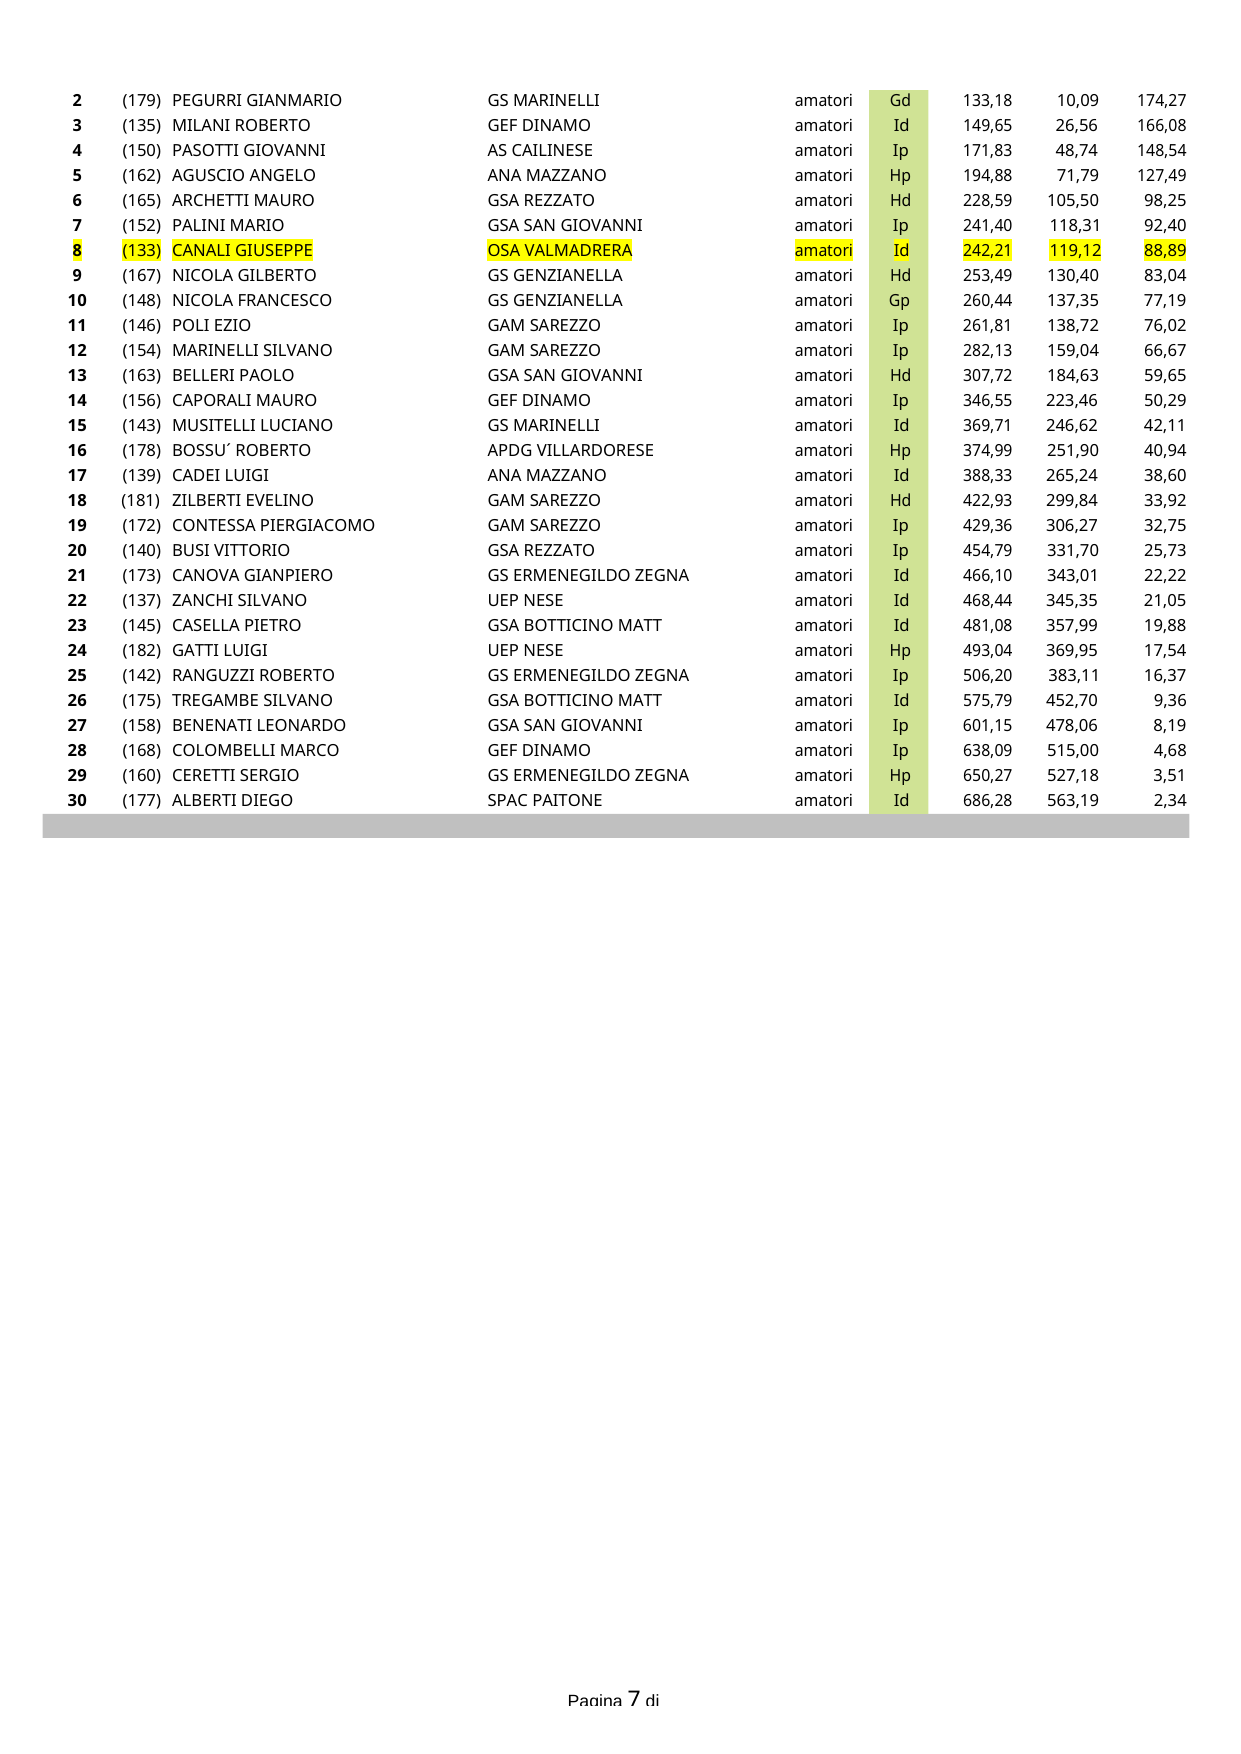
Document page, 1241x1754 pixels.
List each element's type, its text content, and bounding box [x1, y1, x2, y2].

table_cell 26 [64, 689, 104, 714]
table_cell GSA REZZATO [439, 539, 748, 564]
table_cell APDG VILLARDORESE [439, 439, 748, 464]
table_cell 515,00 [1028, 739, 1117, 764]
table_cell 369,95 [1028, 639, 1117, 664]
table_header 2 [64, 90, 104, 114]
table_cell 228,59 [929, 189, 1028, 214]
table_cell 105,50 [1028, 189, 1117, 214]
table_cell amatori [748, 164, 869, 189]
table_cell Hd [869, 489, 928, 514]
table_cell 241,40 [929, 214, 1028, 239]
table_cell 194,88 [929, 164, 1028, 189]
table_cell NICOLA GILBERTO [166, 264, 439, 289]
table_cell GSA SAN GIOVANNI [439, 364, 748, 389]
table_cell COLOMBELLI MARCO [166, 739, 439, 764]
table_header 10,09 [1028, 90, 1117, 114]
table_cell CERETTI SERGIO [166, 764, 439, 789]
table_cell (148) [104, 289, 166, 314]
table_cell amatori [748, 464, 869, 489]
table_cell CONTESSA PIERGIACOMO [166, 514, 439, 539]
table_cell 242,21 [929, 239, 1028, 264]
table_cell 23 [64, 614, 104, 639]
table_cell 383,11 [1028, 664, 1117, 689]
table_cell 282,13 [929, 339, 1028, 364]
table_cell amatori [748, 614, 869, 639]
table_cell amatori [748, 414, 869, 439]
table_cell 14 [64, 389, 104, 414]
table_cell 8 [64, 239, 104, 264]
table_cell amatori [748, 239, 869, 264]
table_cell (150) [104, 139, 166, 164]
table_cell 171,83 [929, 139, 1028, 164]
table_cell POLI EZIO [166, 314, 439, 339]
table_cell 149,65 [929, 114, 1028, 139]
table_cell Ip [869, 514, 928, 539]
table_cell 12 [64, 339, 104, 364]
table_cell ARCHETTI MAURO [166, 189, 439, 214]
table_cell Id [869, 239, 928, 264]
table_cell amatori [748, 264, 869, 289]
table_cell 71,79 [1028, 164, 1117, 189]
table_cell 50,29 [1117, 389, 1190, 414]
table_cell GAM SAREZZO [439, 339, 748, 364]
table_header Gd [869, 90, 928, 114]
table_cell Ip [869, 214, 928, 239]
table_cell GATTI LUIGI [166, 639, 439, 664]
table_cell (168) [104, 739, 166, 764]
table_cell 575,79 [929, 689, 1028, 714]
table_cell (178) [104, 439, 166, 464]
table_cell (177) [104, 789, 166, 814]
table_cell amatori [748, 114, 869, 139]
table_cell 686,28 [929, 789, 1028, 814]
table_cell 138,72 [1028, 314, 1117, 339]
table_cell 25,73 [1117, 539, 1190, 564]
table_cell 429,36 [929, 514, 1028, 539]
table_cell 19,88 [1117, 614, 1190, 639]
table_cell Id [869, 789, 928, 814]
table_cell GAM SAREZZO [439, 314, 748, 339]
table_cell Ip [869, 714, 928, 739]
table_cell (135) [104, 114, 166, 139]
table_cell 13 [64, 364, 104, 389]
table_cell (182) [104, 639, 166, 664]
table_header 174,27 [1117, 90, 1190, 114]
table_header GS MARINELLI [439, 90, 748, 114]
table_cell 9,36 [1117, 689, 1190, 714]
table_cell 6 [64, 189, 104, 214]
table_cell 466,10 [929, 564, 1028, 589]
table_cell 299,84 [1028, 489, 1117, 514]
table_cell amatori [748, 364, 869, 389]
table_cell GEF DINAMO [439, 114, 748, 139]
table_cell 15 [64, 414, 104, 439]
table_cell Id [869, 464, 928, 489]
table_cell 253,49 [929, 264, 1028, 289]
table_cell 261,81 [929, 314, 1028, 339]
table_cell GSA SAN GIOVANNI [439, 214, 748, 239]
table_cell 29 [64, 764, 104, 789]
table_cell (152) [104, 214, 166, 239]
table_cell 506,20 [929, 664, 1028, 689]
table_cell 92,40 [1117, 214, 1190, 239]
table_cell ANA MAZZANO [439, 464, 748, 489]
table_cell amatori [748, 589, 869, 614]
table_cell ALBERTI DIEGO [166, 789, 439, 814]
table_cell 4,68 [1117, 739, 1190, 764]
table_cell Ip [869, 389, 928, 414]
table_cell Hd [869, 264, 928, 289]
table_cell 76,02 [1117, 314, 1190, 339]
table_cell Ip [869, 664, 928, 689]
table_cell 32,75 [1117, 514, 1190, 539]
table_cell (175) [104, 689, 166, 714]
table_cell 601,15 [929, 714, 1028, 739]
table_cell Id [869, 114, 928, 139]
table_cell amatori [748, 564, 869, 589]
table_cell 388,33 [929, 464, 1028, 489]
table_cell GSA SAN GIOVANNI [439, 714, 748, 739]
table_cell Id [869, 414, 928, 439]
table_cell 98,25 [1117, 189, 1190, 214]
table_cell 454,79 [929, 539, 1028, 564]
table_cell GEF DINAMO [439, 389, 748, 414]
table_cell (142) [104, 664, 166, 689]
table_cell UEP NESE [439, 639, 748, 664]
table_cell OSA VALMADRERA [439, 239, 748, 264]
table_cell amatori [748, 789, 869, 814]
table_cell 16 [64, 439, 104, 464]
table_cell 246,62 [1028, 414, 1117, 439]
table_cell 251,90 [1028, 439, 1117, 464]
table_cell GS ERMENEGILDO ZEGNA [439, 664, 748, 689]
table_cell (145) [104, 614, 166, 639]
table_cell (163) [104, 364, 166, 389]
table_cell Ip [869, 539, 928, 564]
table_header (179) [104, 90, 166, 114]
table_cell Id [869, 564, 928, 589]
table_cell 422,93 [929, 489, 1028, 514]
table_cell GEF DINAMO [439, 739, 748, 764]
table_cell SPAC PAITONE [439, 789, 748, 814]
table_cell Id [869, 689, 928, 714]
table_cell 345,35 [1028, 589, 1117, 614]
table_cell Ip [869, 139, 928, 164]
table_cell 10 [64, 289, 104, 314]
table_cell 24 [64, 639, 104, 664]
table_cell CANOVA GIANPIERO [166, 564, 439, 589]
table_cell 20 [64, 539, 104, 564]
table_cell 2,34 [1117, 789, 1190, 814]
table_cell 331,70 [1028, 539, 1117, 564]
table_cell GAM SAREZZO [439, 514, 748, 539]
table_cell 83,04 [1117, 264, 1190, 289]
table_cell (146) [104, 314, 166, 339]
table_cell GS GENZIANELLA [439, 264, 748, 289]
table_cell (181) [104, 489, 166, 514]
table_cell GS MARINELLI [439, 414, 748, 439]
table_cell amatori [748, 539, 869, 564]
table_cell 40,94 [1117, 439, 1190, 464]
table_cell 22,22 [1117, 564, 1190, 589]
table_cell Ip [869, 339, 928, 364]
table_cell PASOTTI GIOVANNI [166, 139, 439, 164]
table_cell 66,67 [1117, 339, 1190, 364]
table_cell amatori [748, 189, 869, 214]
table_cell Ip [869, 314, 928, 339]
table_cell 119,12 [1028, 239, 1117, 264]
table_cell BOSSU´ ROBERTO [166, 439, 439, 464]
table_cell (143) [104, 414, 166, 439]
table_cell 481,08 [929, 614, 1028, 639]
table_cell 137,35 [1028, 289, 1117, 314]
table_cell 17 [64, 464, 104, 489]
table_cell TREGAMBE SILVANO [166, 689, 439, 714]
table_cell 33,92 [1117, 489, 1190, 514]
table_cell PALINI MARIO [166, 214, 439, 239]
table_cell (173) [104, 564, 166, 589]
table_cell 369,71 [929, 414, 1028, 439]
table_cell 148,54 [1117, 139, 1190, 164]
table_cell amatori [748, 389, 869, 414]
table_cell Hp [869, 164, 928, 189]
table_cell GS GENZIANELLA [439, 289, 748, 314]
table_cell (139) [104, 464, 166, 489]
table_cell 25 [64, 664, 104, 689]
table_cell 346,55 [929, 389, 1028, 414]
table_cell 48,74 [1028, 139, 1117, 164]
table_cell (165) [104, 189, 166, 214]
table_cell 17,54 [1117, 639, 1190, 664]
table_cell 77,19 [1117, 289, 1190, 314]
table_cell (156) [104, 389, 166, 414]
table_cell 650,27 [929, 764, 1028, 789]
table_cell CASELLA PIETRO [166, 614, 439, 639]
table_cell 638,09 [929, 739, 1028, 764]
table_cell 9 [64, 264, 104, 289]
table_cell AGUSCIO ANGELO [166, 164, 439, 189]
table_cell (160) [104, 764, 166, 789]
table_cell GSA REZZATO [439, 189, 748, 214]
table_cell ZILBERTI EVELINO [166, 489, 439, 514]
table_cell 374,99 [929, 439, 1028, 464]
table_cell MILANI ROBERTO [166, 114, 439, 139]
table_cell 59,65 [1117, 364, 1190, 389]
table_cell 88,89 [1117, 239, 1190, 264]
table_cell 3,51 [1117, 764, 1190, 789]
table_cell 19 [64, 514, 104, 539]
table_cell 223,46 [1028, 389, 1117, 414]
table_header amatori [748, 90, 869, 114]
table_cell 343,01 [1028, 564, 1117, 589]
table_cell CANALI GIUSEPPE [166, 239, 439, 264]
table_cell Id [869, 589, 928, 614]
table_cell amatori [748, 489, 869, 514]
table_header PEGURRI GIANMARIO [166, 90, 439, 114]
table_cell GAM SAREZZO [439, 489, 748, 514]
table_cell GSA BOTTICINO MATT [439, 689, 748, 714]
table_cell (137) [104, 589, 166, 614]
table_cell Ip [869, 739, 928, 764]
table_cell 26,56 [1028, 114, 1117, 139]
table_cell 478,06 [1028, 714, 1117, 739]
table_cell amatori [748, 439, 869, 464]
table_cell amatori [748, 339, 869, 364]
table_cell ZANCHI SILVANO [166, 589, 439, 614]
table_cell GS ERMENEGILDO ZEGNA [439, 564, 748, 589]
table_cell 130,40 [1028, 264, 1117, 289]
table_cell amatori [748, 314, 869, 339]
table_cell Gp [869, 289, 928, 314]
table_cell 357,99 [1028, 614, 1117, 639]
table_cell 38,60 [1117, 464, 1190, 489]
table_cell 159,04 [1028, 339, 1117, 364]
table_cell 16,37 [1117, 664, 1190, 689]
table_cell (167) [104, 264, 166, 289]
table_cell 166,08 [1117, 114, 1190, 139]
table_cell 21 [64, 564, 104, 589]
table_cell (158) [104, 714, 166, 739]
table_cell amatori [748, 514, 869, 539]
table_cell BELLERI PAOLO [166, 364, 439, 389]
table_cell 4 [64, 139, 104, 164]
table_cell 118,31 [1028, 214, 1117, 239]
table_cell Hp [869, 439, 928, 464]
table_cell 28 [64, 739, 104, 764]
table_cell 21,05 [1117, 589, 1190, 614]
table_cell UEP NESE [439, 589, 748, 614]
table_cell GSA BOTTICINO MATT [439, 614, 748, 639]
table_cell (133) [104, 239, 166, 264]
table_cell 306,27 [1028, 514, 1117, 539]
table_cell NICOLA FRANCESCO [166, 289, 439, 314]
table_cell 27 [64, 714, 104, 739]
table_cell amatori [748, 214, 869, 239]
table_cell Id [869, 614, 928, 639]
table_cell 468,44 [929, 589, 1028, 614]
table_cell 493,04 [929, 639, 1028, 664]
table_cell Hp [869, 639, 928, 664]
table_cell (154) [104, 339, 166, 364]
table_cell amatori [748, 739, 869, 764]
table_cell 42,11 [1117, 414, 1190, 439]
table_cell 307,72 [929, 364, 1028, 389]
table_cell amatori [748, 689, 869, 714]
table_cell (140) [104, 539, 166, 564]
table_cell 5 [64, 164, 104, 189]
table_cell BENENATI LEONARDO [166, 714, 439, 739]
table_cell ANA MAZZANO [439, 164, 748, 189]
table_cell amatori [748, 289, 869, 314]
table_cell amatori [748, 664, 869, 689]
table_cell 563,19 [1028, 789, 1117, 814]
table_cell GS ERMENEGILDO ZEGNA [439, 764, 748, 789]
table_cell 527,18 [1028, 764, 1117, 789]
table_cell 18 [64, 489, 104, 514]
table_cell 11 [64, 314, 104, 339]
table_cell amatori [748, 139, 869, 164]
table_cell 452,70 [1028, 689, 1117, 714]
table_cell (162) [104, 164, 166, 189]
table_cell MUSITELLI LUCIANO [166, 414, 439, 439]
table_cell 7 [64, 214, 104, 239]
table_cell Hd [869, 189, 928, 214]
table_cell RANGUZZI ROBERTO [166, 664, 439, 689]
table_header 133,18 [929, 90, 1028, 114]
table_cell AS CAILINESE [439, 139, 748, 164]
table_cell amatori [748, 714, 869, 739]
table_cell CAPORALI MAURO [166, 389, 439, 414]
table_cell 184,63 [1028, 364, 1117, 389]
table_cell 260,44 [929, 289, 1028, 314]
table_cell Hd [869, 364, 928, 389]
table_cell Hp [869, 764, 928, 789]
table_cell 30 [64, 789, 104, 814]
table_cell 22 [64, 589, 104, 614]
table_cell 3 [64, 114, 104, 139]
table_cell 127,49 [1117, 164, 1190, 189]
table_cell 8,19 [1117, 714, 1190, 739]
table_cell amatori [748, 764, 869, 789]
table_cell amatori [748, 639, 869, 664]
table_cell BUSI VITTORIO [166, 539, 439, 564]
table_cell 265,24 [1028, 464, 1117, 489]
table_cell (172) [104, 514, 166, 539]
table_cell CADEI LUIGI [166, 464, 439, 489]
table_cell MARINELLI SILVANO [166, 339, 439, 364]
